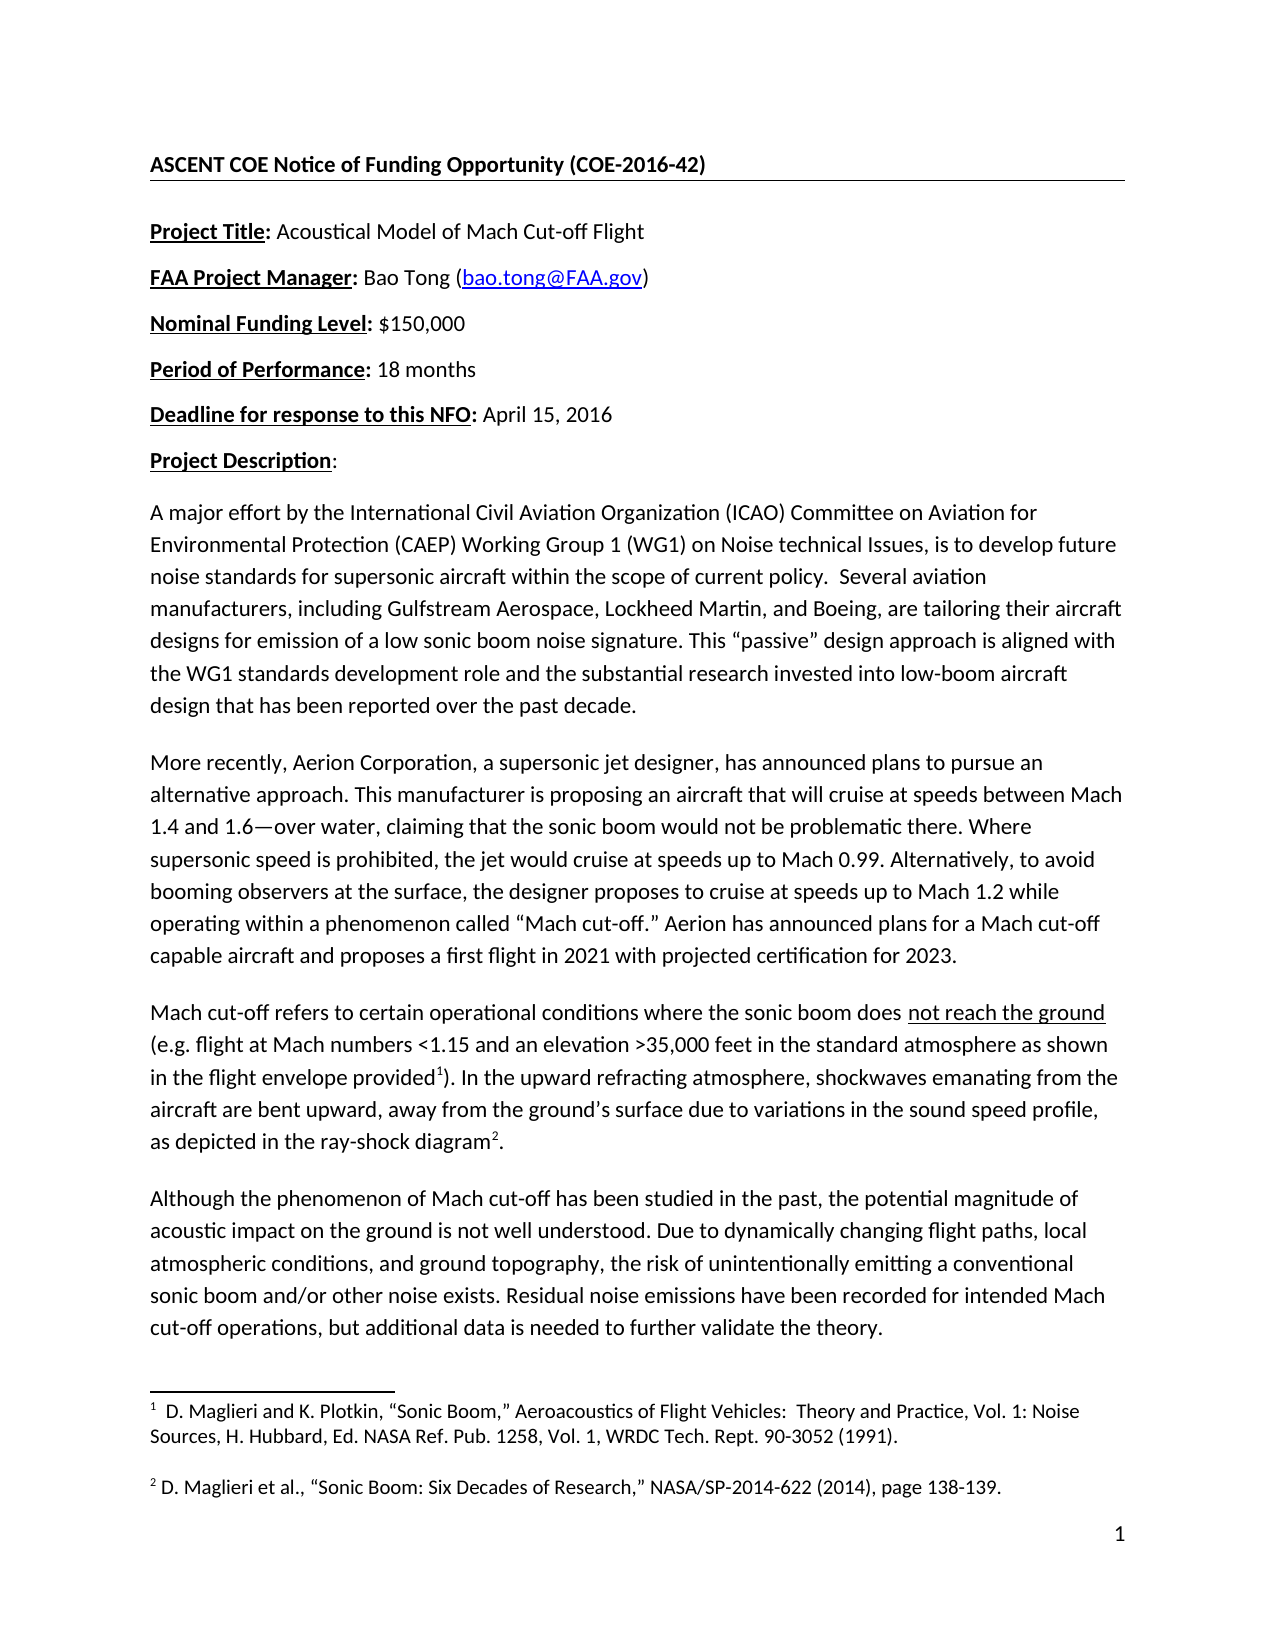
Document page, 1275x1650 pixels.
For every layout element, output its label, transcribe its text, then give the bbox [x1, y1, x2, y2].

text Period of Performance: 18 months [150, 360, 1125, 381]
text Mach cut-off refers to certain operational conditions where the sonic boom does not reach the ground (e.g. flight at Mach numbers <1.15 and an elevation >35,000 feet in the standard atmosphere as shown in the flight envelope provided). In the upward refracting atmosphere, shockwaves emanating from the aircraft are bent upward, away from the ground’s surface due to variations in the sound speed profile, as depicted in the ray-shock diagram. [150, 998, 1125, 1155]
text FAA Project Manager: Bao Tong (bao.tong@FAA.gov) [150, 269, 1125, 289]
text Project Title: Acoustical Model of Mach Cut-off Flight [150, 223, 1125, 244]
text Although the phenomenon of Mach cut-off has been studied in the past, the potential magnitude of acoustic impact on the ground is not well understood. Due to dynamically changing flight paths, local atmospheric conditions, and ground topography, the risk of unintentionally emitting a conventional sonic boom and/or other noise exists. Residual noise emissions have been recorded for intended Mach cut-off operations, but additional data is needed to further validate the theory. [150, 1184, 1125, 1341]
text More recently, Aerion Corporation, a supersonic jet designer, has announced plans to pursue an alternative approach. This manufacturer is proposing an aircraft that will cruise at speeds between Mach 1.4 and 1.6—over water, claiming that the sonic boom would not be problematic there. Where supersonic speed is prohibited, the jet would cruise at speeds up to Mach 0.99. Alternatively, to avoid booming observers at the surface, the designer proposes to cruise at speeds up to Mach 1.2 while operating within a phenomenon called “Mach cut-off.” Aerion has announced plans for a Mach cut-off capable aircraft and proposes a first flight in 2021 with projected certification for 2023. [150, 748, 1125, 969]
text Project Description: [150, 452, 1125, 473]
text A major effort by the International Civil Aviation Organization (ICAO) Committee on Aviation for Environmental Protection (CAEP) Working Group 1 (WG1) on Noise technical Issues, is to develop future noise standards for supersonic aircraft within the scope of current policy. Several aviation manufacturers, including Gulfstream Aerospace, Lockheed Martin, and Boeing, are tailoring their aircraft designs for emission of a low sonic boom noise signature. This “passive” design approach is aligned with the WG1 standards development role and the substantial research invested into low-boom aircraft design that has been reported over the past decade. [150, 498, 1125, 719]
text Nominal Funding Level: $150,000 [150, 314, 1125, 335]
text ASCENT COE Notice of Funding Opportunity (COE-2016-42) [150, 150, 1125, 180]
text Deadline for response to this NFO: April 15, 2016 [150, 406, 1125, 427]
